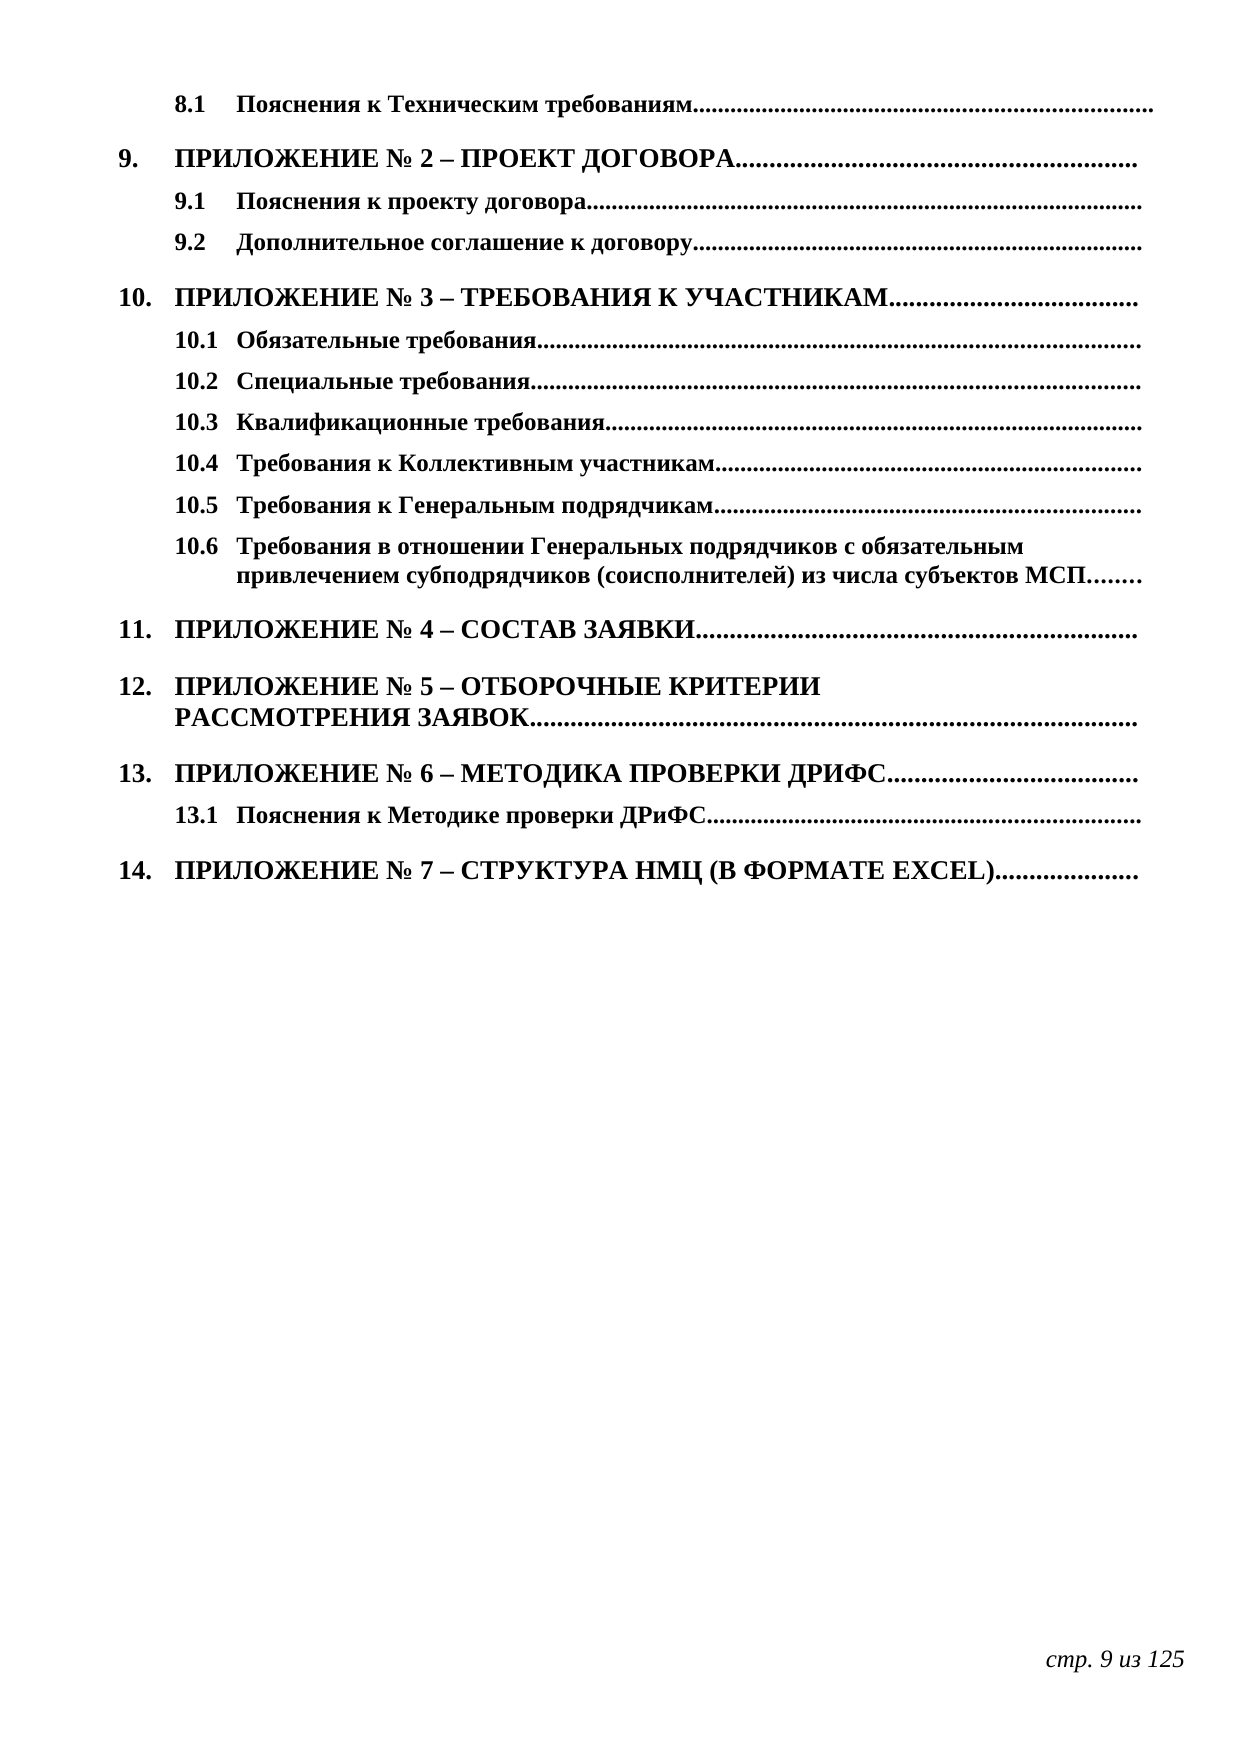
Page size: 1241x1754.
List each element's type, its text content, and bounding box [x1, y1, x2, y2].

text 14. ПРИЛОЖЕНИЕ № 7 – СТРУКТУРА НМЦ (в формате Excel) 124 [118, 854, 1063, 885]
text 10.1 Обязательные требования 105 [174, 325, 1093, 353]
text 9.1 Пояснения к проекту договора 100 [174, 186, 1093, 215]
text 11. ПРИЛОЖЕНИЕ № 4 – СОСТАВ ЗАЯВКИ 117 [118, 613, 1063, 644]
text 10.6 Требования в отношении Генеральных подрядчиков с обязательным привлечением субподрядчиков (соисполнителей) из числа субъектов МСП 115 [174, 531, 1093, 588]
text 10. ПРИЛОЖЕНИЕ № 3 – ТРЕБОВАНИЯ К УЧАСТНИКАМ 105 [118, 281, 1063, 312]
text 8.1 Пояснения к Техническим требованиям 99 [174, 89, 1093, 117]
text 9.2 Дополнительное соглашение к договору 101 [174, 227, 1093, 256]
text 10.5 Требования к Генеральным подрядчикам 114 [174, 490, 1093, 518]
text 13.1 Пояснения к Методике проверки ДРиФС 123 [174, 801, 1093, 829]
text 13. ПРИЛОЖЕНИЕ № 6 – МЕТОДИКА ПРОВЕРКИ ДРИФС 123 [118, 757, 1063, 788]
text 10.3 Квалификационные требования 112 [174, 407, 1093, 436]
text 10.2 Специальные требования 112 [174, 366, 1093, 395]
text 9. ПРИЛОЖЕНИЕ № 2 – ПРОЕКТ ДОГОВОРА 100 [118, 142, 1063, 173]
text 10.4 Требования к Коллективным участникам 113 [174, 448, 1093, 477]
text 12. ПРИЛОЖЕНИЕ № 5 – ОТБОРОЧНЫЕ КРИТЕРИИ РАССМОТРЕНИЯ ЗАЯВОК 119 [118, 669, 1063, 732]
